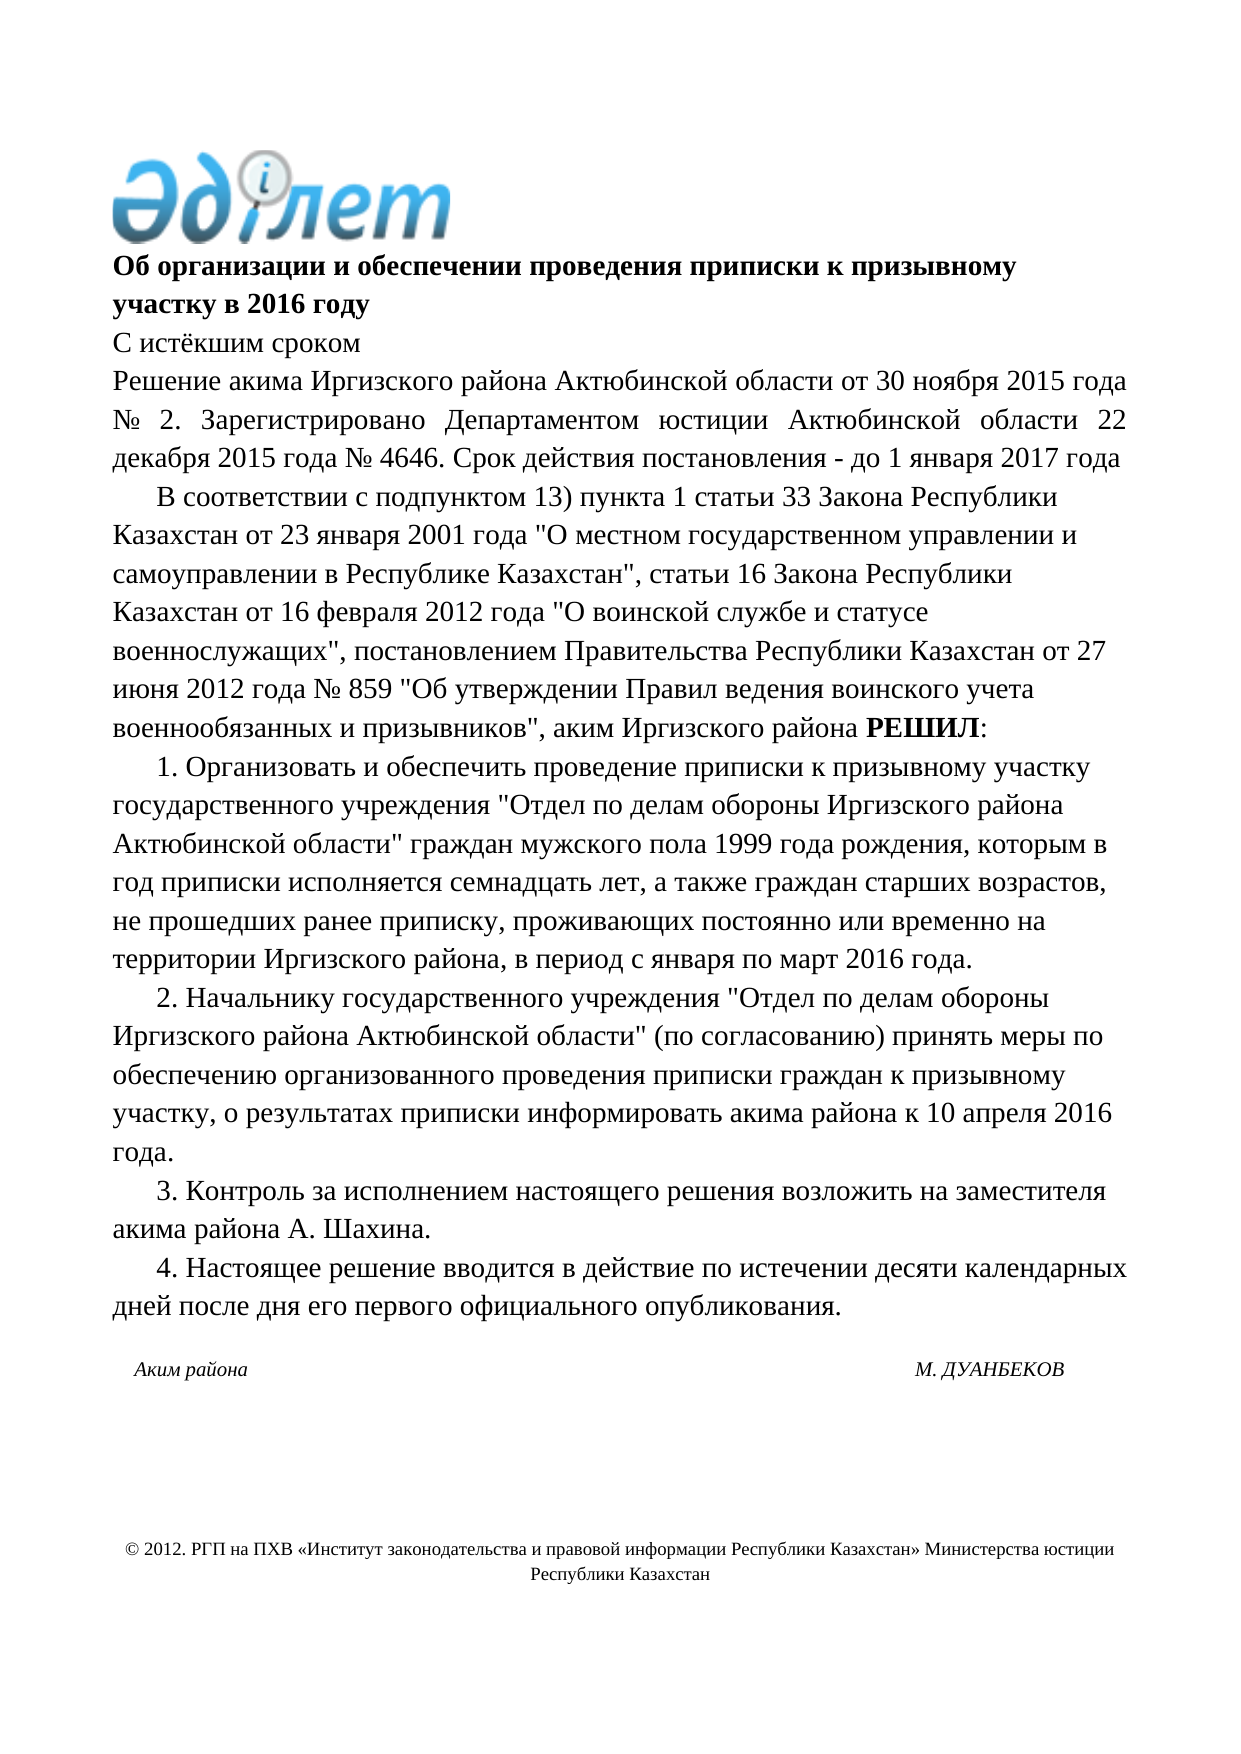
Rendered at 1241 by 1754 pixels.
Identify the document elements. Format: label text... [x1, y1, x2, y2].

text Об организации и обеспечении проведения приписки к призывному участку в 2016 году [112, 248, 1128, 320]
table_header Аким района [101, 1356, 913, 1387]
text В соответствии с подпунктом 13) пункта 1 статьи 33 Закона Республики Казахстан от 23 января 2001 года "О местном государственном управлении и самоуправлении в Республике Казахстан", статьи 16 Закона Республики Казахстан от 16 февраля 2012 года "О воинской службе и статусе военнослужащих", постановлением Правительства Республики Казахстан от 27 июня 2012 года № 859 "Об утверждении Правил ведения воинского учета военнообязанных и призывников", аким Иргизского района РЕШИЛ: 1. Организовать и обеспечить проведение приписки к призывному участку государственного учреждения "Отдел по делам обороны Иргизского района Актюбинской области" граждан мужского пола 1999 года рождения, которым в год приписки исполняется семнадцать лет, а также граждан старших возрастов, не прошедших ранее приписку, проживающих постоянно или временно на территории Иргизского района, в период с января по март 2016 года. 2. Начальнику государственного учреждения "Отдел по делам обороны Иргизского района Актюбинской области" (по согласованию) принять меры по обеспечению организованного проведения приписки граждан к призывному участку, о результатах приписки информировать акима района к 10 апреля 2016 года. 3. Контроль за исполнением настоящего решения возложить на заместителя акима района А. Шахина. 4. Настоящее решение вводится в действие по истечении десяти календарных дней после дня его первого официального опубликования. [112, 479, 1128, 1352]
text Решение акима Иргизского района Актюбинской области от 30 ноября 2015 года № 2. Зарегистрировано Департаментом юстиции Актюбинской области 22 декабря 2015 года № 4646. Срок действия постановления - до 1 января 2017 года [112, 363, 1128, 474]
text © 2012. РГП на ПХВ «Институт законодательства и правовой информации Республики Казахстан» Министерства юстиции Республики Казахстан [112, 1538, 1128, 1584]
table_header М. ДУАНБЕКОВ [913, 1356, 1240, 1387]
text С истёкшим сроком [112, 325, 1128, 358]
picture [112, 150, 451, 244]
